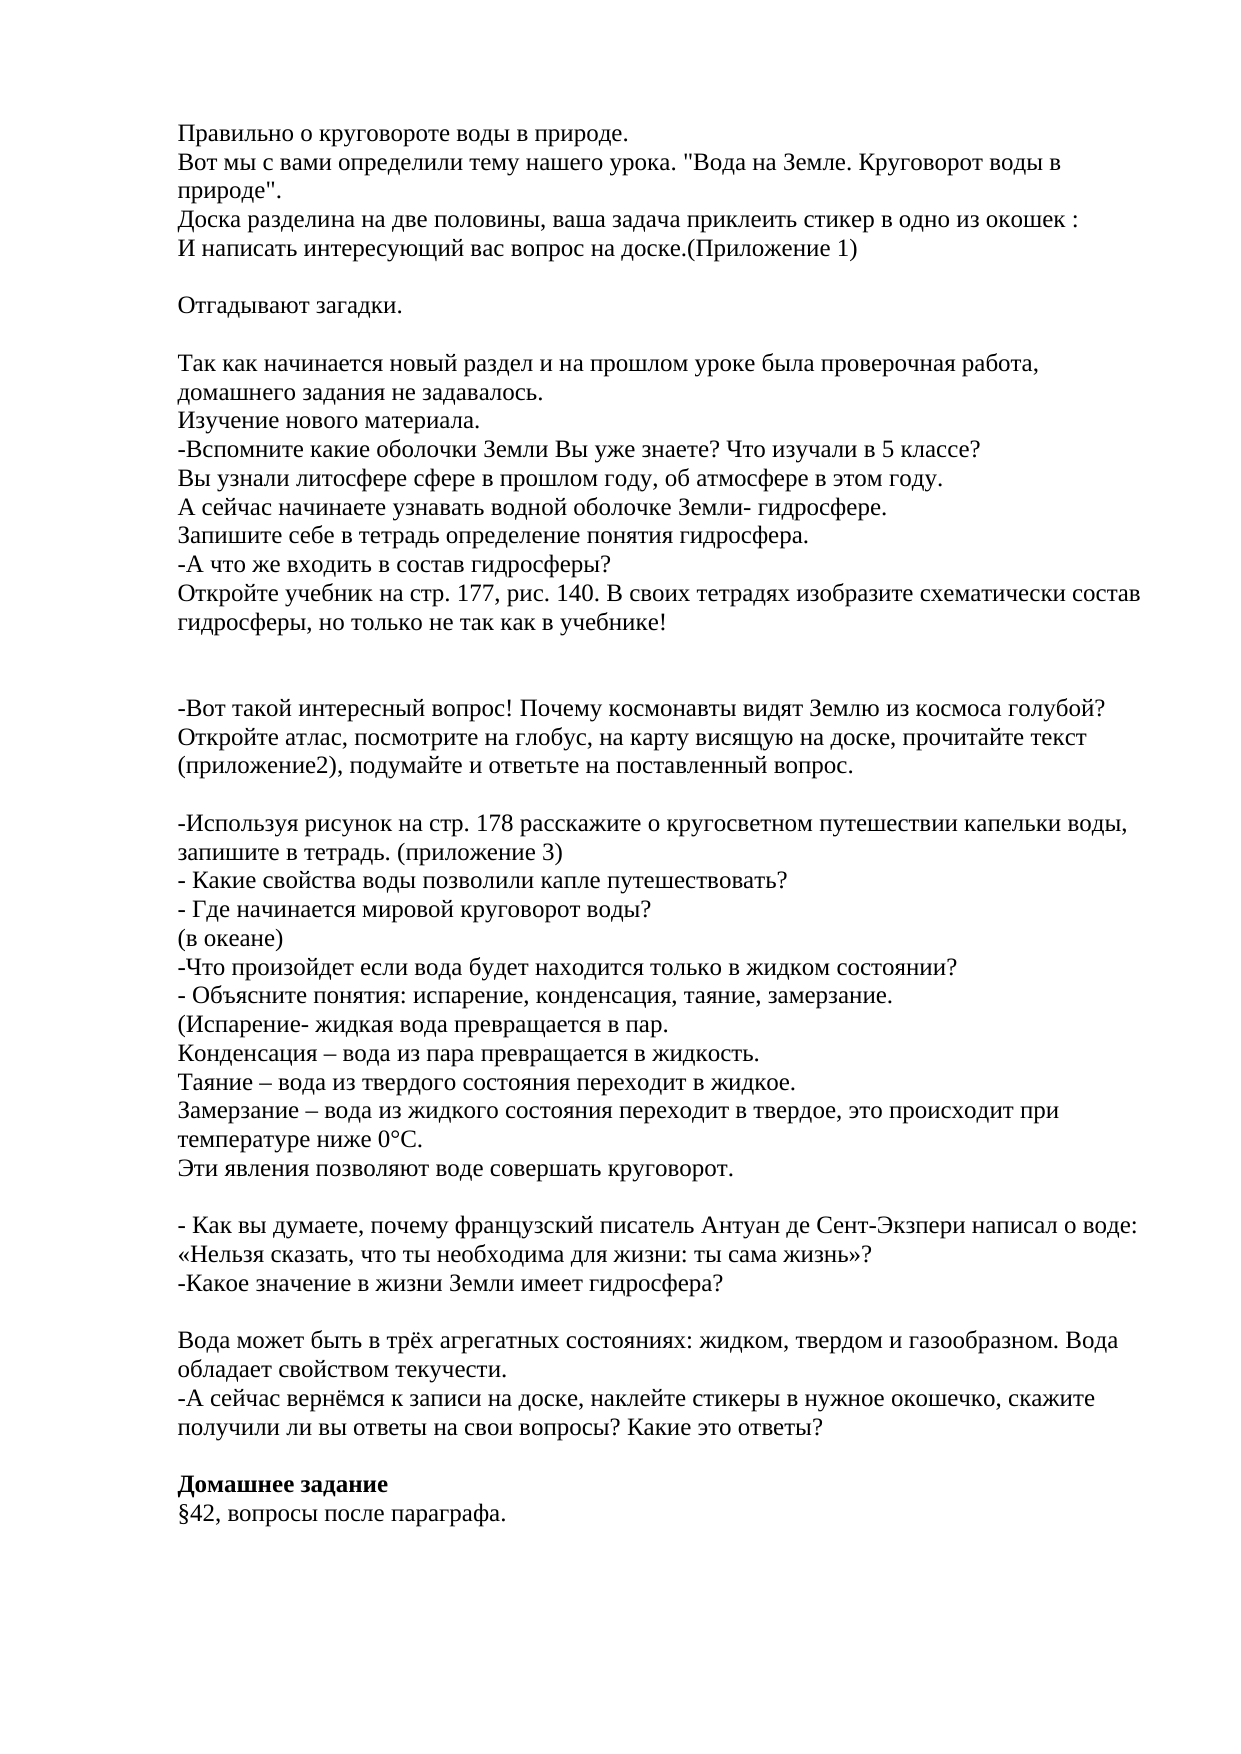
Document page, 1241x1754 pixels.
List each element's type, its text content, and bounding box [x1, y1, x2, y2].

text - Какие свойства воды позволили капле путешествовать? [177, 866, 1152, 894]
text Вот мы с вами определили тему нашего урока. "Вода на Земле. Круговорот воды в природе". [177, 147, 1152, 204]
text Так как начинается новый раздел и на прошлом уроке была проверочная работа, домашнего задания не задавалось. [177, 348, 1152, 406]
text А сейчас начинаете узнавать водной оболочке Земли- гидросфере. [177, 492, 1152, 521]
text Правильно о круговороте воды в природе. [177, 118, 1152, 147]
text Конденсация – вода из пара превращается в жидкость. [177, 1038, 1152, 1067]
text -Вспомните какие оболочки Земли Вы уже знаете? Что изучали в 5 классе? [177, 434, 1152, 463]
text Вода может быть в трёх агрегатных состояниях: жидком, твердом и газообразном. Вода обладает свойством текучести. [177, 1326, 1152, 1383]
text Откройте учебник на стр. 177, рис. 140. В своих тетрадях изобразите схематически состав гидросферы, но только не так как в учебнике! [177, 578, 1152, 636]
text Запишите себе в тетрадь определение понятия гидросфера. [177, 521, 1152, 549]
text Изучение нового материала. [177, 406, 1152, 434]
text Таяние – вода из твердого состояния переходит в жидкое. [177, 1067, 1152, 1096]
text (Испарение- жидкая вода превращается в пар. [177, 1009, 1152, 1038]
text Замерзание – вода из жидкого состояния переходит в твердое, это происходит при температуре ниже 0°С. [177, 1096, 1152, 1153]
text -Что произойдет если вода будет находится только в жидком состоянии? [177, 952, 1152, 981]
text - Объясните понятия: испарение, конденсация, таяние, замерзание. [177, 981, 1152, 1009]
text -А сейчас вернёмся к записи на доске, наклейте стикеры в нужное окошечко, скажите получили ли вы ответы на свои вопросы? Какие это ответы? [177, 1383, 1152, 1441]
text -Вот такой интересный вопрос! Почему космонавты видят Землю из космоса голубой? [177, 693, 1152, 722]
text - Где начинается мировой круговорот воды? [177, 894, 1152, 923]
text Домашнее задание [177, 1469, 1152, 1498]
text (в океане) [177, 923, 1152, 952]
text §42, вопросы после параграфа. [177, 1498, 1152, 1527]
text -Какое значение в жизни Земли имеет гидросфера? [177, 1268, 1152, 1297]
text -А что же входить в состав гидросферы? [177, 549, 1152, 578]
text Эти явления позволяют воде совершать круговорот. [177, 1153, 1152, 1182]
text - Как вы думаете, почему французский писатель Антуан де Сент-Экзпери написал о воде: «Нельзя сказать, что ты необходима для жизни: ты сама жизнь»? [177, 1211, 1152, 1268]
text И написать интересующий вас вопрос на доске.(Приложение 1) [177, 233, 1152, 262]
text Отгадывают загадки. [177, 262, 1152, 319]
text Откройте атлас, посмотрите на глобус, на карту висящую на доске, прочитайте текст (приложение2), подумайте и ответьте на поставленный вопрос. [177, 722, 1152, 779]
text -Используя рисунок на стр. 178 расскажите о кругосветном путешествии капельки воды, запишите в тетрадь. (приложение 3) [177, 808, 1152, 866]
text Доска разделина на две половины, ваша задача приклеить стикер в одно из окошек : [177, 204, 1152, 233]
text Вы узнали литосфере сфере в прошлом году, об атмосфере в этом году. [177, 463, 1152, 492]
